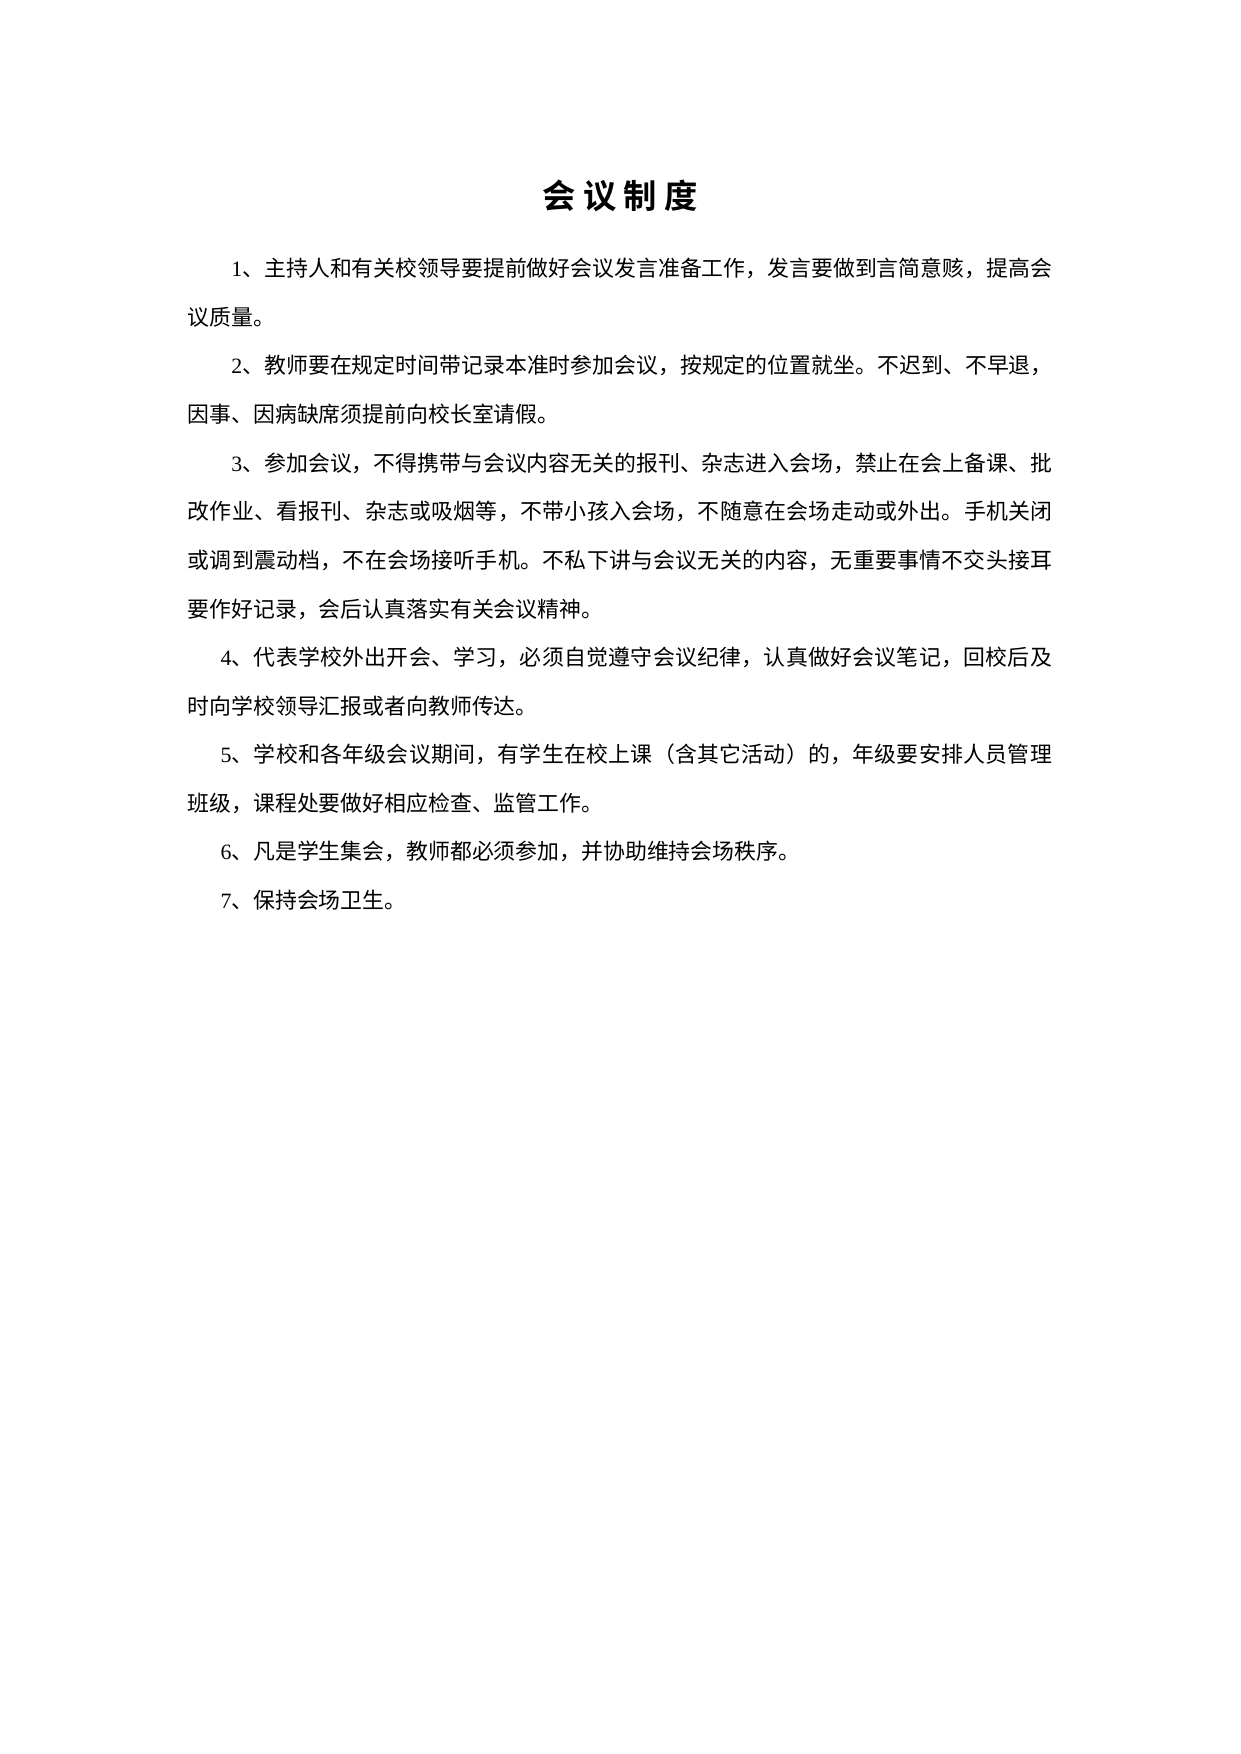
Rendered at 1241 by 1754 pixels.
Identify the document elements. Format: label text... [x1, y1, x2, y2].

text 2、教师要在规定时间带记录本准时参加会议，按规定的位置就坐。不迟到、不早退，因事、因病缺席须提前向校长室请假。 [187, 348, 1053, 429]
text 3、参加会议，不得携带与会议内容无关的报刊、杂志进入会场，禁止在会上备课、批改作业、看报刊、杂志或吸烟等，不带小孩入会场，不随意在会场走动或外出。手机关闭或调到震动档，不在会场接听手机。不私下讲与会议无关的内容，无重要事情不交头接耳。要作好记录，会后认真落实有关会议精神。 [187, 445, 1053, 624]
text 5、学校和各年级会议期间，有学生在校上课（含其它活动）的，年级要安排人员管理班级，课程处要做好相应检查、监管工作。 [187, 737, 1053, 818]
text 1、主持人和有关校领导要提前做好会议发言准备工作，发言要做到言简意赅，提高会议质量。 [187, 251, 1053, 332]
text 6、凡是学生集会，教师都必须参加，并协助维持会场秩序。 [187, 834, 1053, 866]
text 7、保持会场卫生。 [187, 882, 1053, 915]
text 会 议 制 度 [187, 162, 1053, 227]
text 4、代表学校外出开会、学习，必须自觉遵守会议纪律，认真做好会议笔记，回校后及时向学校领导汇报或者向教师传达。 [187, 640, 1053, 721]
